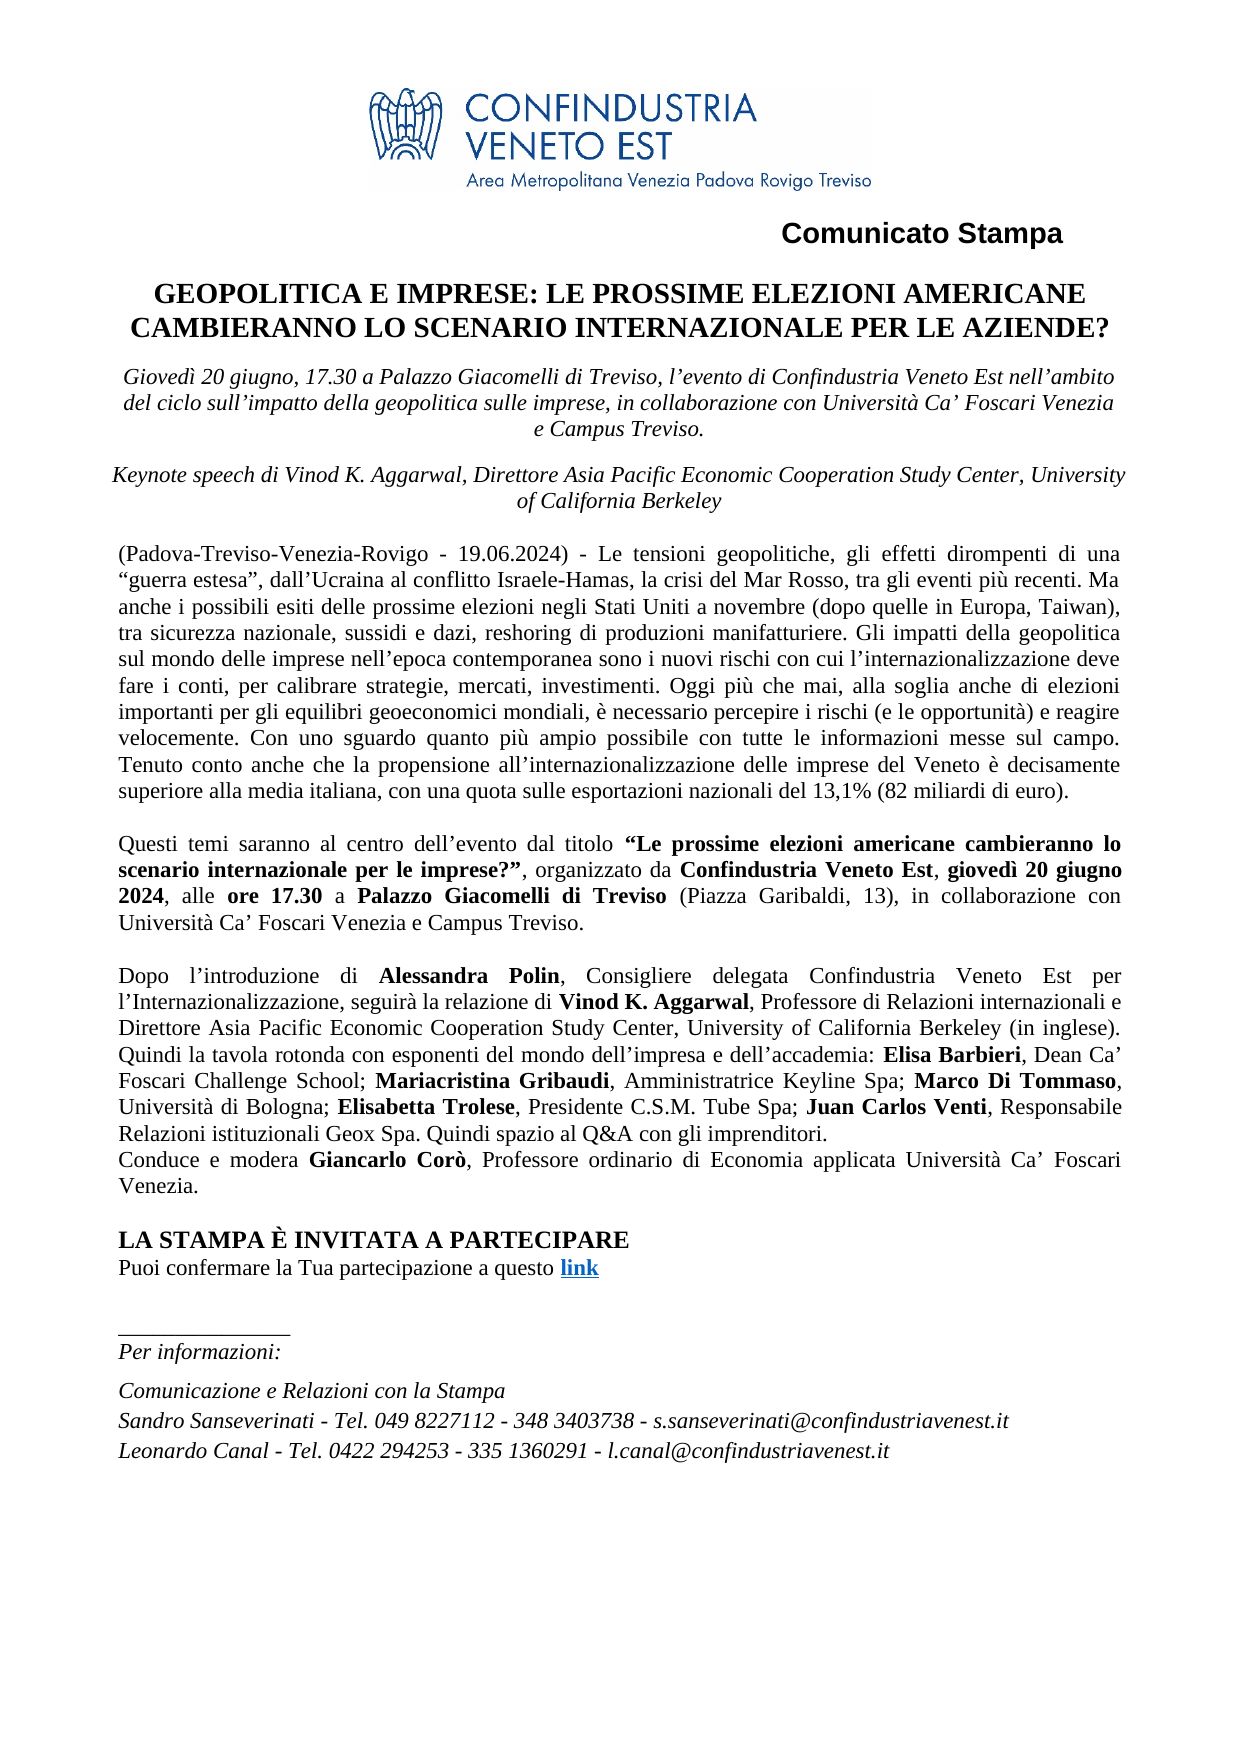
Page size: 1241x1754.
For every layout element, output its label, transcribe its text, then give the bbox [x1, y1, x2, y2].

text Puoi confermare la Tua partecipazione a questo link [118, 1254, 1122, 1280]
text (Padova-Treviso-Venezia-Rovigo - 19.06.2024) - Le tensioni geopolitiche, gli effetti dirompenti di una “guerra estesa”, dall’Ucraina al conflitto Israele-Hamas, la crisi del Mar Rosso, tra gli eventi più recenti. Ma anche i possibili esiti delle prossime elezioni negli Stati Uniti a novembre (dopo quelle in Europa, Taiwan), tra sicurezza nazionale, sussidi e dazi, reshoring di produzioni manifatturiere. Gli impatti della geopolitica sul mondo delle imprese nell’epoca contemporanea sono i nuovi rischi con cui l’internazionalizzazione deve fare i conti, per calibrare strategie, mercati, investimenti. Oggi più che mai, alla soglia anche di elezioni importanti per gli equilibri geoeconomici mondiali, è necessario percepire i rischi (e le opportunità) e reagire velocemente. Con uno sguardo quanto più ampio possibile con tutte le informazioni messe sul campo. Tenuto conto anche che la propensione all’internazionalizzazione delle imprese del Veneto è decisamente superiore alla media italiana, con una quota sulle esportazioni nazionali del 13,1% (82 miliardi di euro). [118, 540, 1122, 803]
text del ciclo sull’impatto della geopolitica sulle imprese, in collaborazione con Università Ca’ Foscari Venezia [88, 389, 1152, 415]
text e Campus Treviso. [88, 415, 1152, 442]
text Comunicazione e Relazioni con la Stampa [118, 1377, 1093, 1403]
text Dopo l’introduzione di Alessandra Polin, Consigliere delegata Confindustria Veneto Est per l’Internazionalizzazione, seguirà la relazione di Vinod K. Aggarwal, Professore di Relazioni internazionali e Direttore Asia Pacific Economic Cooperation Study Center, University of California Berkeley (in inglese). Quindi la tavola rotonda con esponenti del mondo dell’impresa e dell’accademia: Elisa Barbieri, Dean Ca’ Foscari Challenge School; Mariacristina Gribaudi, Amministratrice Keyline Spa; Marco Di Tommaso, Università di Bologna; Elisabetta Trolese, Presidente C.S.M. Tube Spa; Juan Carlos Venti, Responsabile Relazioni istituzionali Geox Spa. Quindi spazio al Q&A con gli imprenditori. [118, 962, 1122, 1146]
text of California Berkeley [88, 487, 1152, 514]
text Per informazioni: [118, 1338, 1093, 1364]
text Sandro Sanseverinati - Tel. 049 8227112 - 348 3403738 - s.sanseverinati@confindustriavenest.it [118, 1407, 1152, 1434]
text Keynote speech di Vinod K. Aggarwal, Direttore Asia Pacific Economic Cooperation Study Center, University [88, 461, 1152, 487]
text Comunicato Stampa [177, 217, 1063, 250]
text Giovedì 20 giugno, 17.30 a Palazzo Giacomelli di Treviso, l’evento di Confindustria Veneto Est nell’ambito [88, 363, 1152, 389]
text Questi temi saranno al centro dell’evento dal titolo “Le prossime elezioni americane cambieranno lo scenario internazionale per le imprese?”, organizzato da Confindustria Veneto Est, giovedì 20 giugno 2024, alle ore 17.30 a Palazzo Giacomelli di Treviso (Piazza Garibaldi, 13), in collaborazione con Università Ca’ Foscari Venezia e Campus Treviso. [118, 830, 1122, 935]
text _______________ [118, 1312, 1093, 1338]
text LA STAMPA è INVITATA A PARTECIPARE [118, 1225, 1122, 1254]
picture [369, 88, 871, 191]
text Leonardo Canal - Tel. 0422 294253 - 335 1360291 - l.canal@confindustriavenest.it [118, 1437, 1137, 1464]
text GEOPOLITICA E IMPRESE: LE PROSSIME ELEZIONI AMERICANE CAMBIERANNO LO SCENARIO INTERNAZIONALE PER LE AZIENDE? [118, 276, 1122, 343]
text Conduce e modera Giancarlo Corò, Professore ordinario di Economia applicata Università Ca’ Foscari Venezia. [118, 1146, 1122, 1199]
